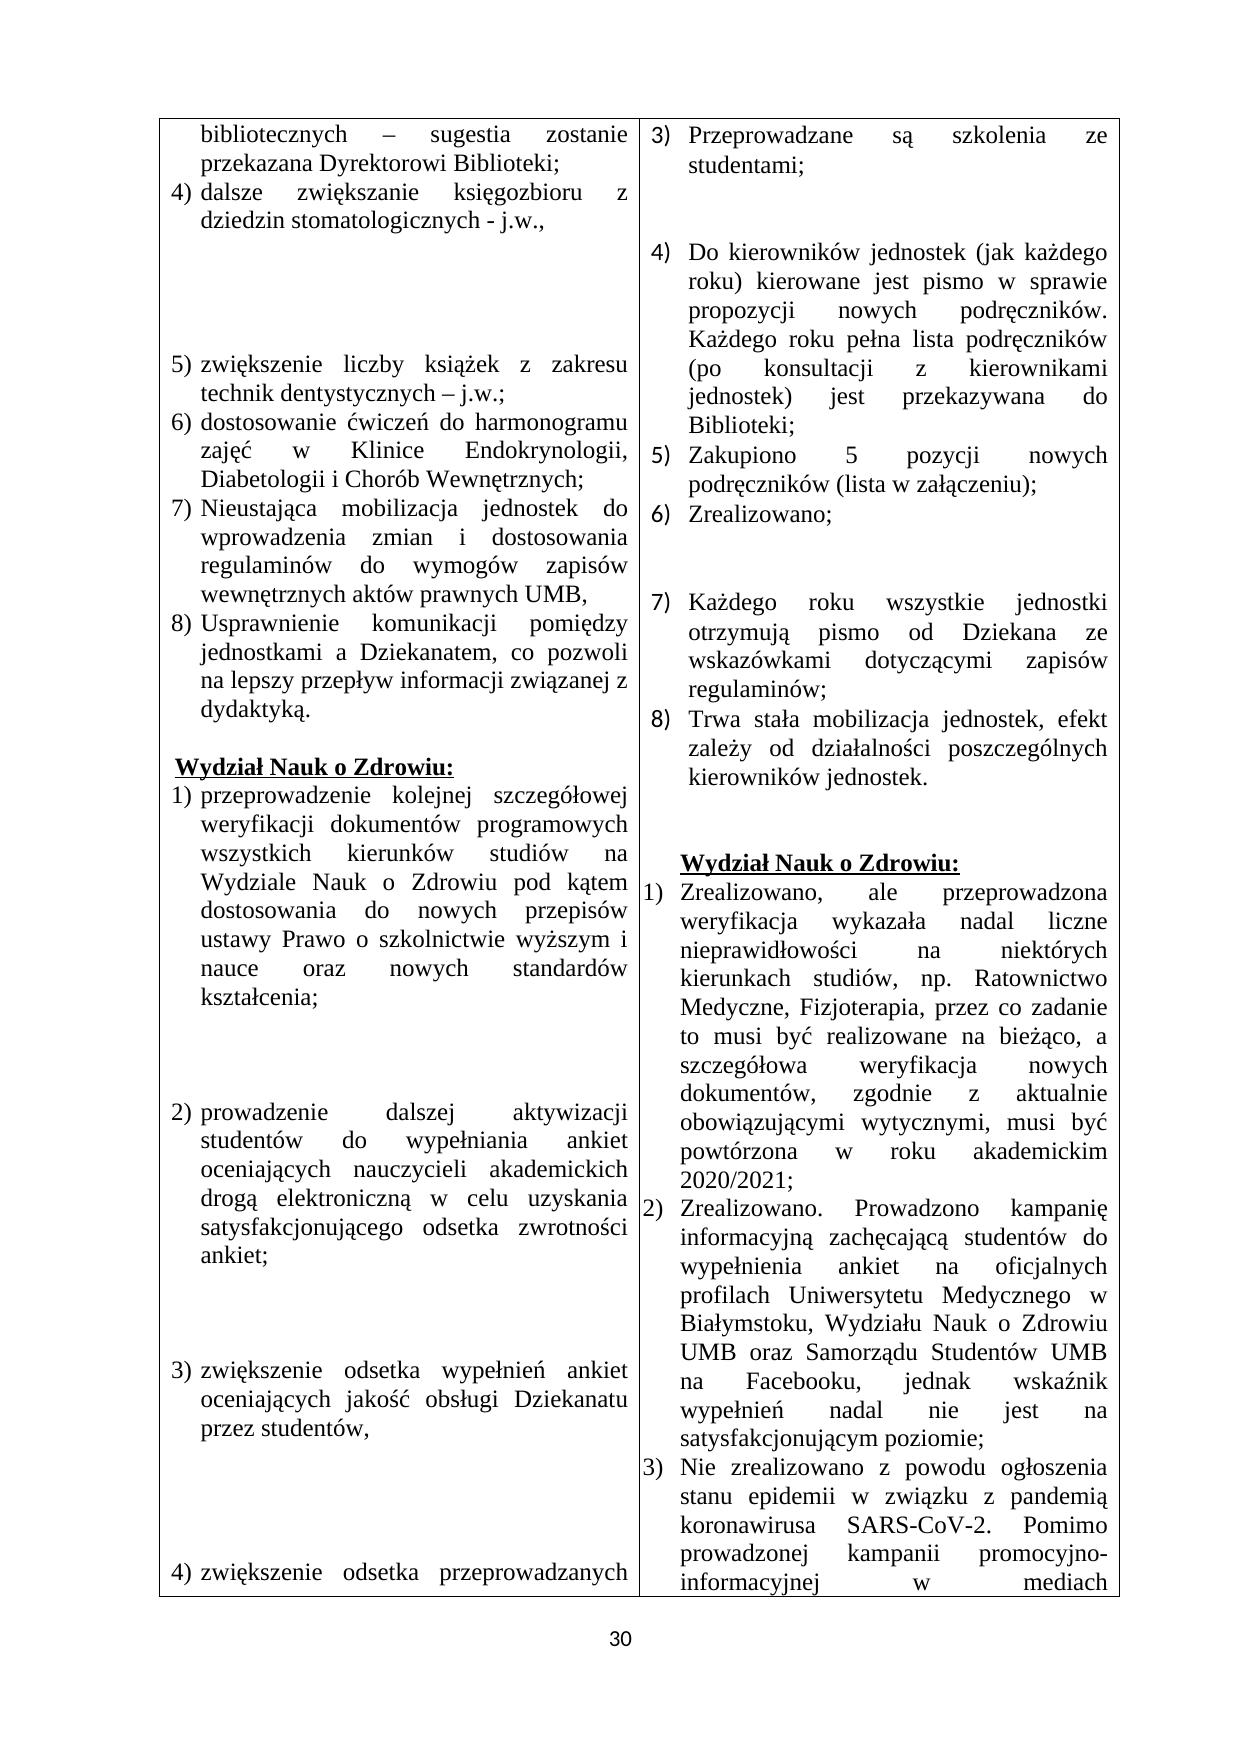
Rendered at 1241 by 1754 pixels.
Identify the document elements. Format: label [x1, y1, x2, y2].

table_cell [160, 119, 639, 1596]
table_cell [640, 119, 1119, 1596]
